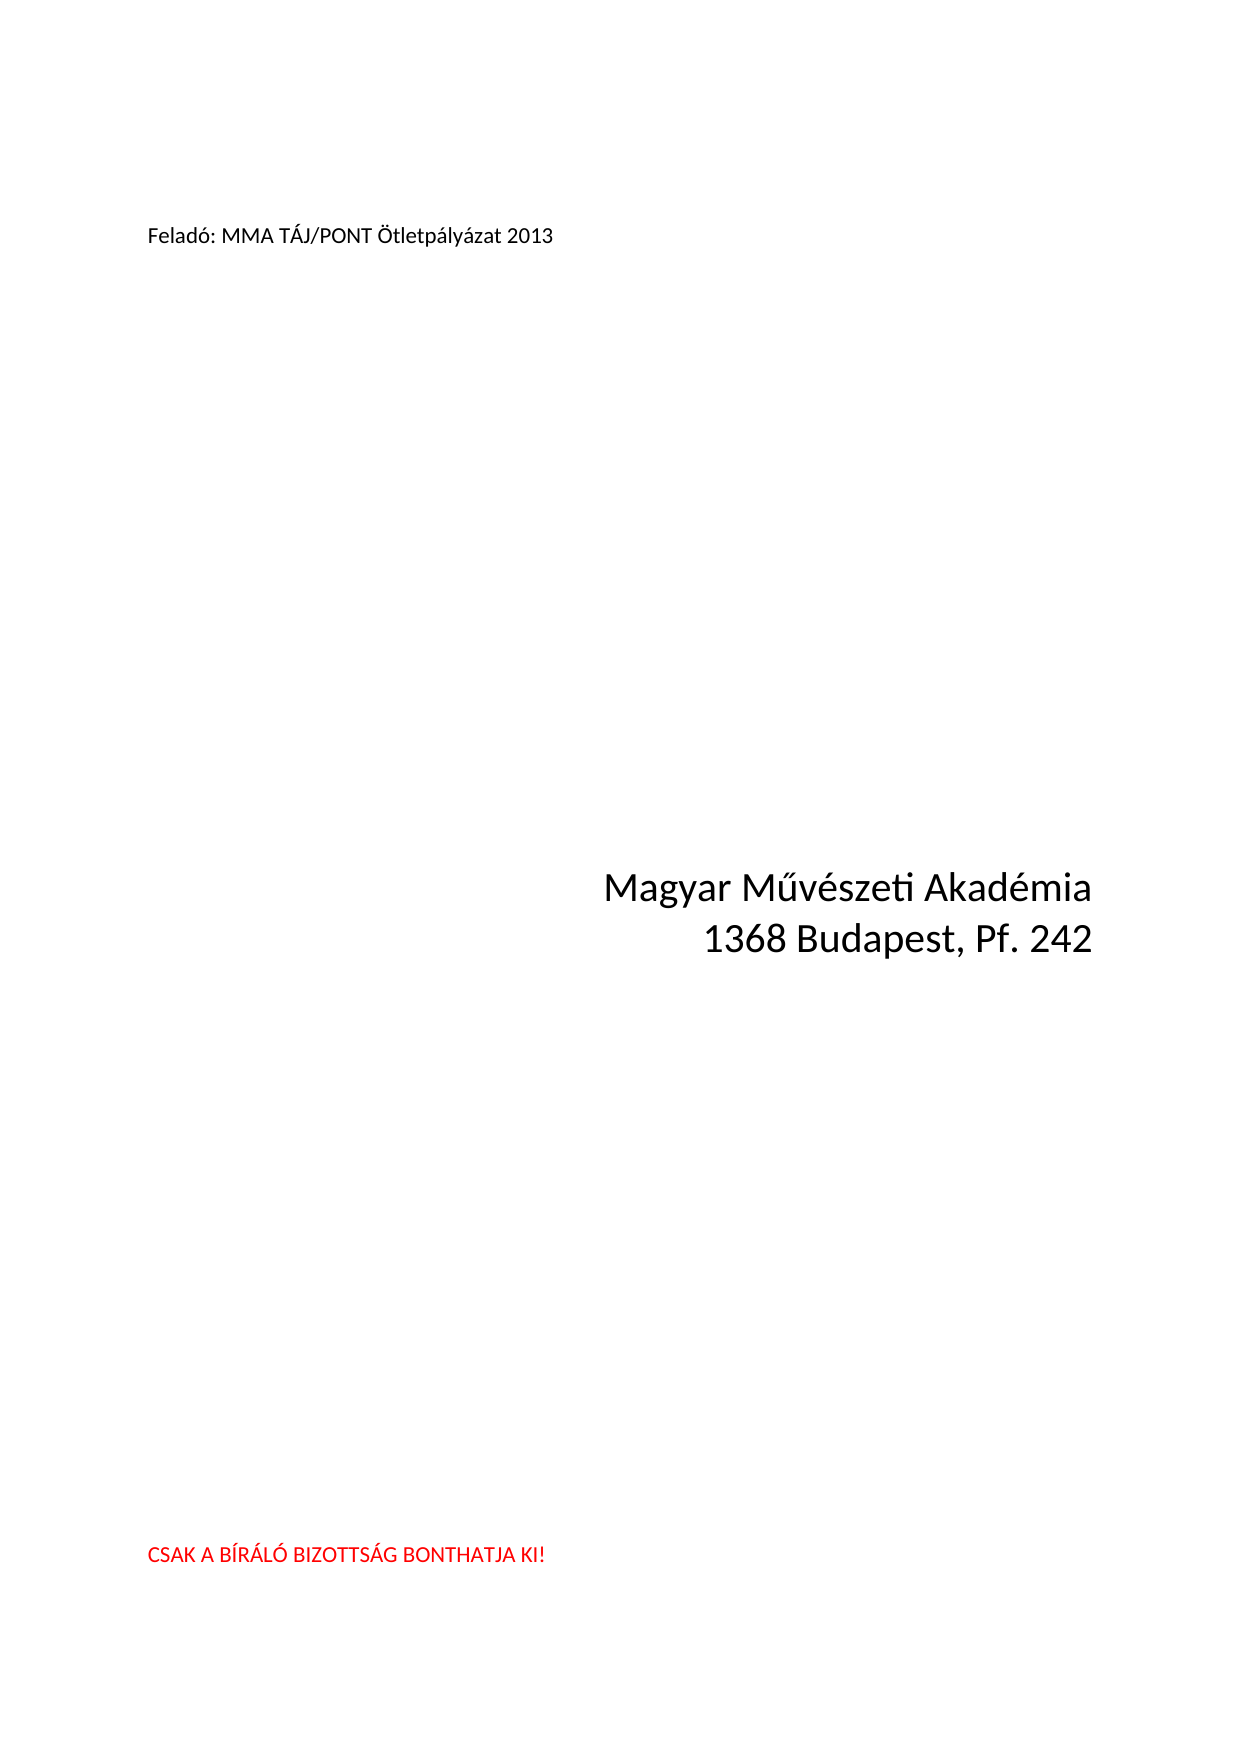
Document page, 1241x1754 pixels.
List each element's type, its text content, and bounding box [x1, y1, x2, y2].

text CSAK A BÍRÁLÓ BIZOTTSÁG BONTHATJA KI! [148, 1541, 1093, 1568]
text Magyar Művészeti Akadémia [148, 861, 1093, 912]
text 1368 Budapest, Pf. 242 [148, 912, 1093, 962]
text Feladó: MMA TÁJ/PONT Ötletpályázat 2013 [148, 222, 1093, 249]
